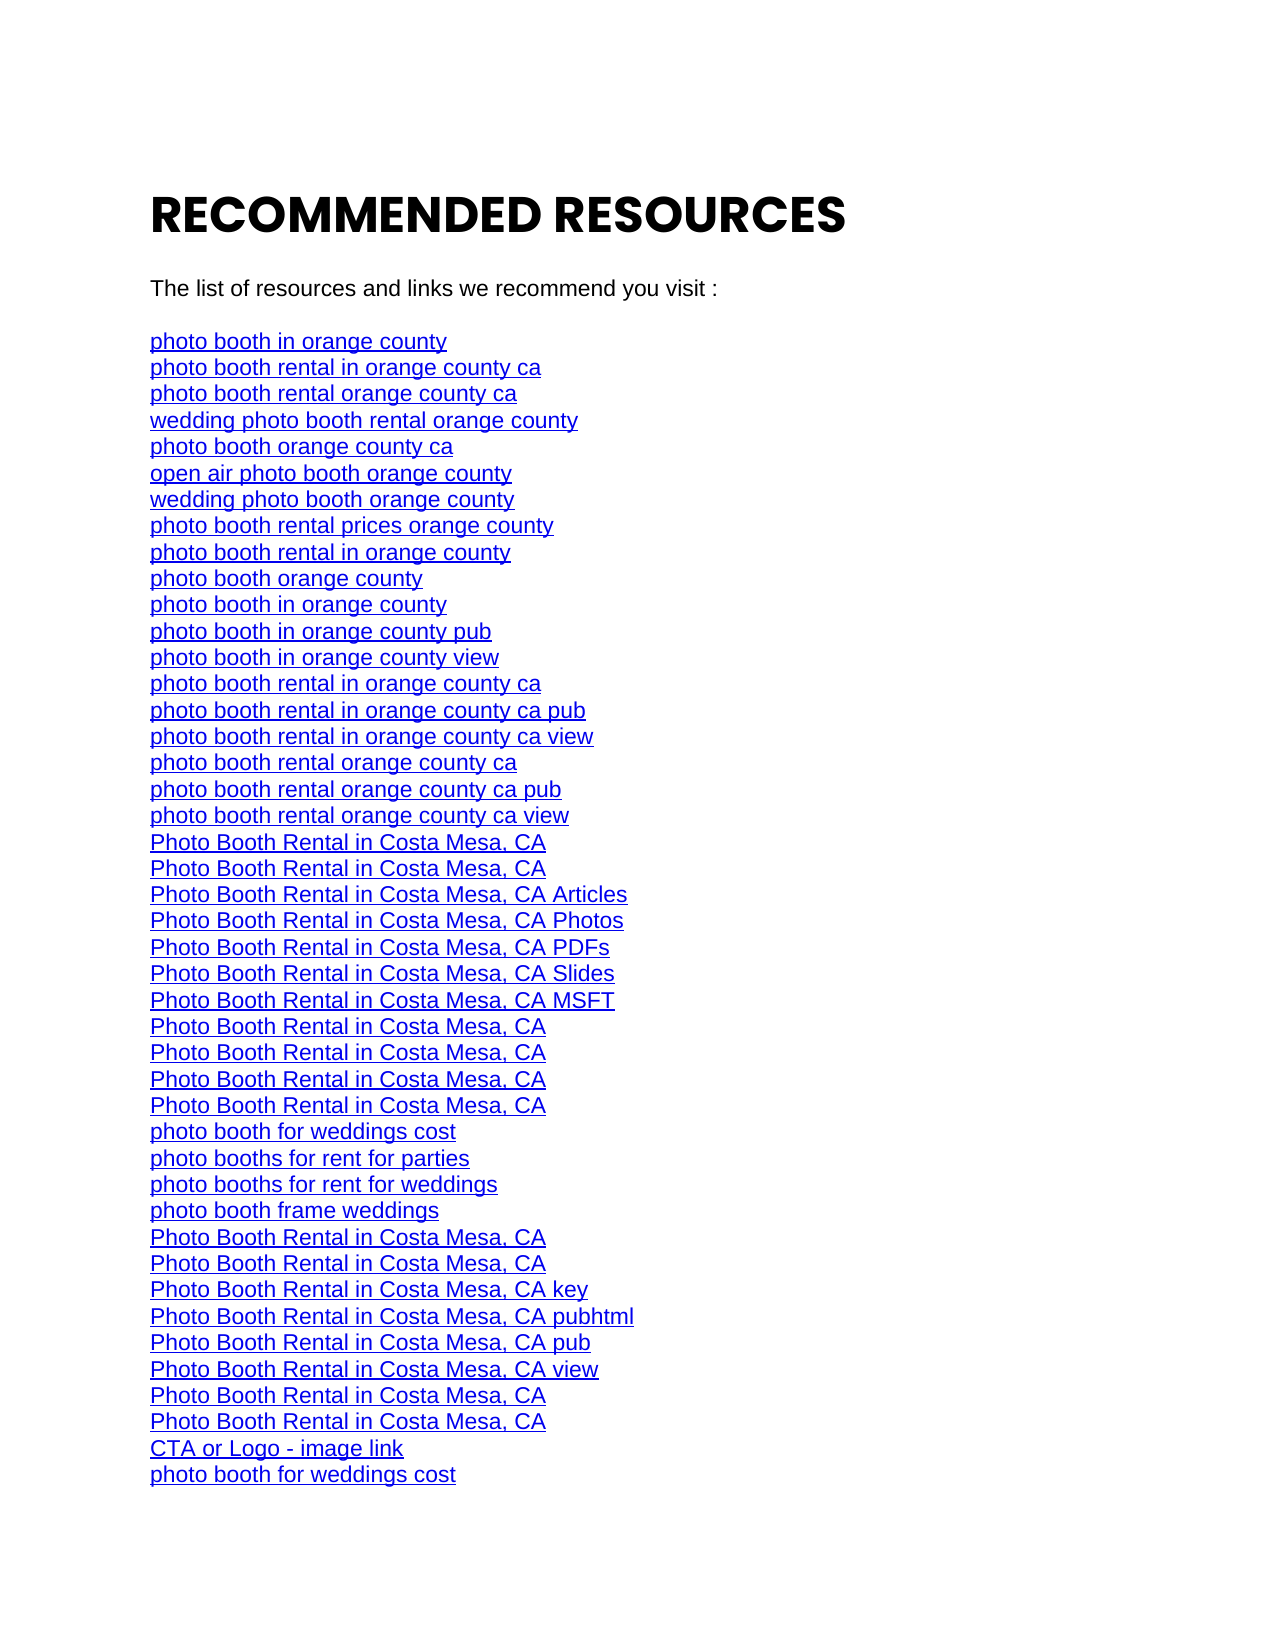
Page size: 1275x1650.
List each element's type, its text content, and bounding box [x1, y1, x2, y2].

text photo booth rental orange county ca view [150, 802, 1125, 828]
text Photo Booth Rental in Costa Mesa, CA PDFs [150, 934, 1125, 960]
text Photo Booth Rental in Costa Mesa, CA [150, 1224, 1125, 1250]
text Photo Booth Rental in Costa Mesa, CA [150, 828, 1125, 855]
text Photo Booth Rental in Costa Mesa, CA [150, 1013, 1125, 1039]
text photo booth rental in orange county ca pub [150, 697, 1125, 723]
text Photo Booth Rental in Costa Mesa, CA MSFT [150, 987, 1125, 1013]
text photo booth for weddings cost [150, 1118, 1125, 1145]
text open air photo booth orange county [150, 459, 1125, 486]
text wedding photo booth rental orange county [150, 407, 1125, 433]
text photo booths for rent for weddings [150, 1171, 1125, 1197]
text photo booths for rent for parties [150, 1145, 1125, 1171]
text photo booth rental in orange county [150, 538, 1125, 565]
text Photo Booth Rental in Costa Mesa, CA Slides [150, 960, 1125, 987]
text photo booth rental prices orange county [150, 512, 1125, 538]
text Photo Booth Rental in Costa Mesa, CA [150, 1408, 1125, 1434]
text Photo Booth Rental in Costa Mesa, CA Photos [150, 907, 1125, 934]
text Photo Booth Rental in Costa Mesa, CA [150, 1092, 1125, 1118]
text Photo Booth Rental in Costa Mesa, CA [150, 1250, 1125, 1276]
text photo booth orange county ca [150, 433, 1125, 459]
text Photo Booth Rental in Costa Mesa, CA [150, 855, 1125, 881]
text photo booth for weddings cost [150, 1461, 1125, 1487]
text photo booth rental orange county ca pub [150, 776, 1125, 802]
text photo booth in orange county [150, 591, 1125, 618]
text Photo Booth Rental in Costa Mesa, CA pub [150, 1329, 1125, 1356]
text photo booth rental in orange county ca [150, 670, 1125, 697]
subtitle RECOMMENDED RESOURCES [150, 175, 1125, 250]
text Photo Booth Rental in Costa Mesa, CA [150, 1382, 1125, 1408]
text CTA or Logo - image link [150, 1434, 1125, 1461]
text The list of resources and links we recommend you visit : [150, 275, 1125, 301]
text photo booth rental orange county ca [150, 380, 1125, 407]
text photo booth in orange county pub [150, 618, 1125, 644]
text Photo Booth Rental in Costa Mesa, CA Articles [150, 881, 1125, 907]
text photo booth orange county [150, 565, 1125, 591]
text photo booth rental orange county ca [150, 749, 1125, 776]
text Photo Booth Rental in Costa Mesa, CA [150, 1066, 1125, 1092]
text photo booth in orange county [150, 328, 1125, 354]
text Photo Booth Rental in Costa Mesa, CA [150, 1039, 1125, 1066]
text photo booth rental in orange county ca [150, 354, 1125, 380]
text photo booth rental in orange county ca view [150, 723, 1125, 749]
text photo booth in orange county view [150, 644, 1125, 670]
text photo booth frame weddings [150, 1197, 1125, 1224]
text wedding photo booth orange county [150, 486, 1125, 512]
text Photo Booth Rental in Costa Mesa, CA key [150, 1276, 1125, 1303]
text Photo Booth Rental in Costa Mesa, CA pubhtml [150, 1303, 1125, 1329]
text Photo Booth Rental in Costa Mesa, CA view [150, 1356, 1125, 1382]
